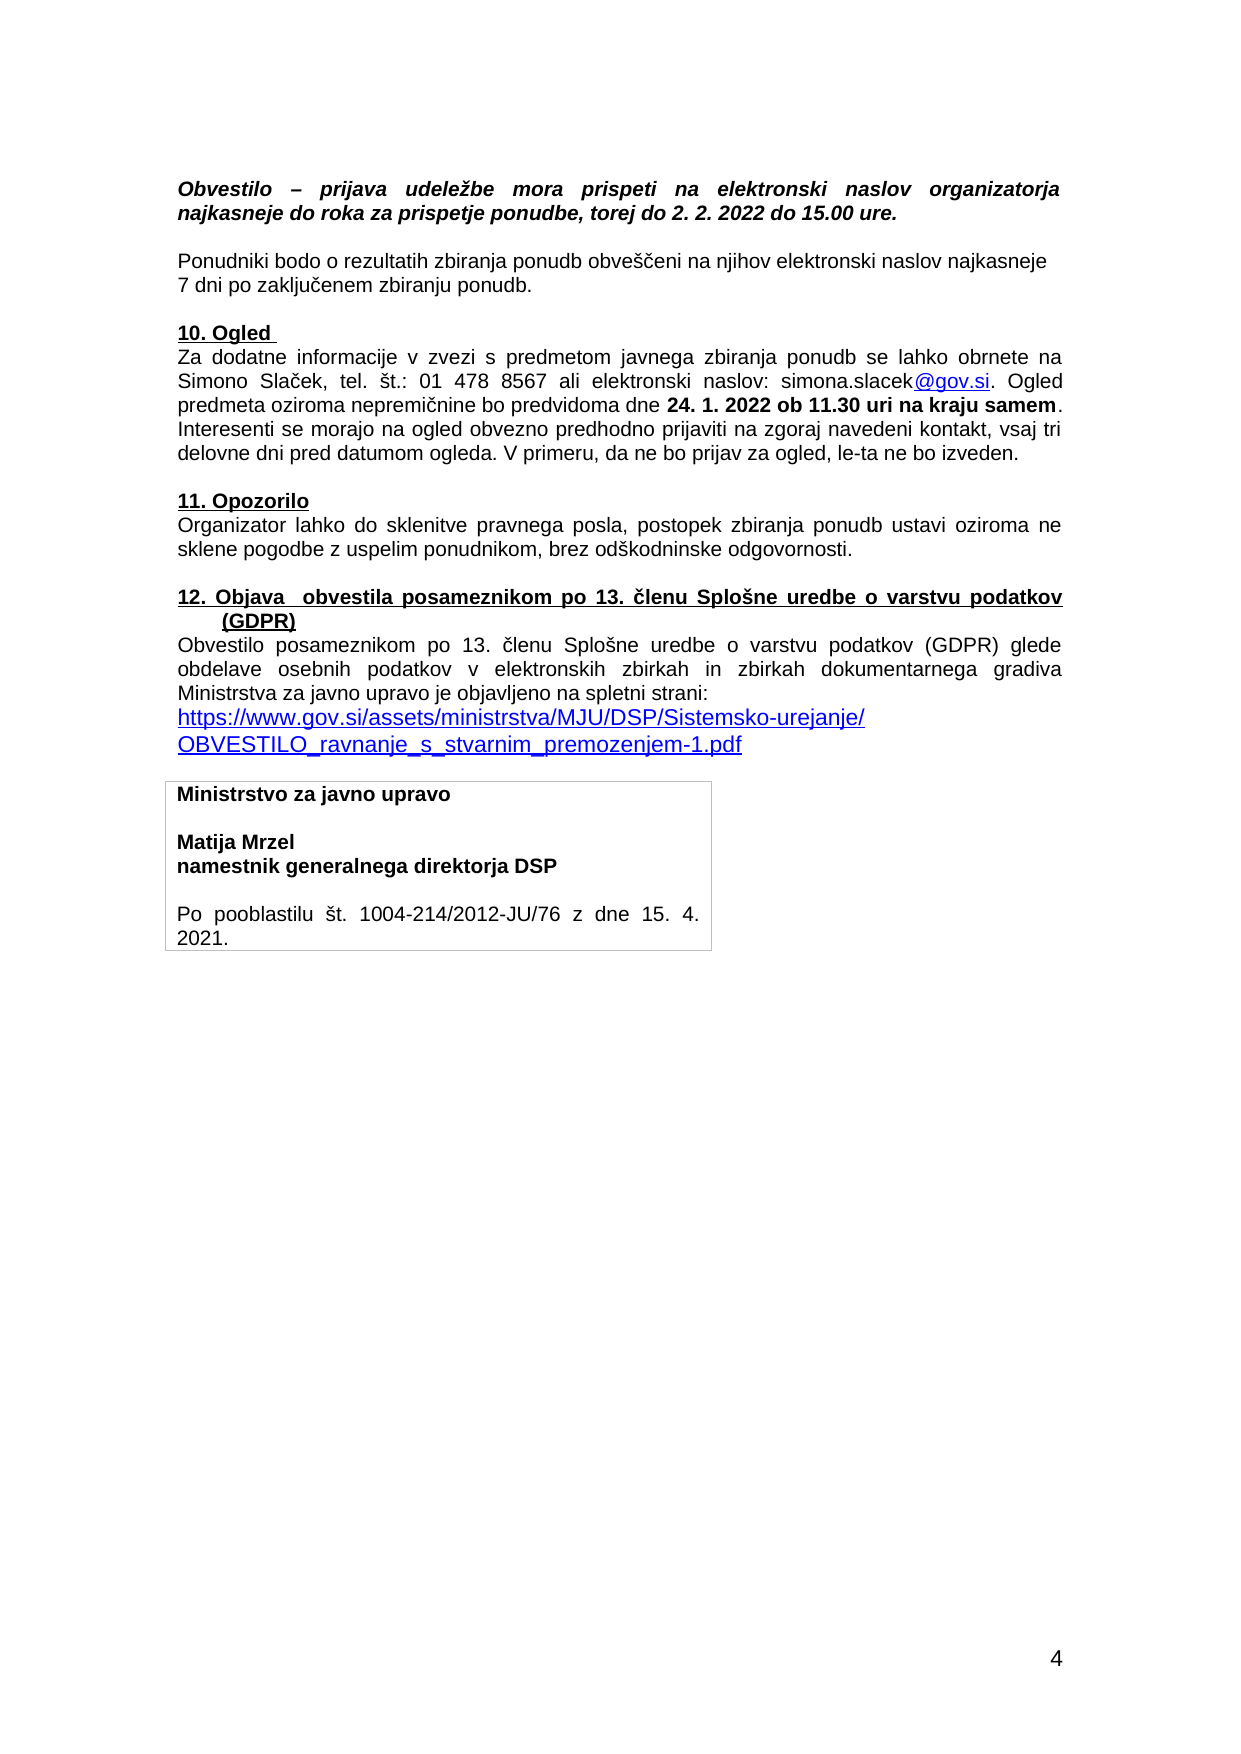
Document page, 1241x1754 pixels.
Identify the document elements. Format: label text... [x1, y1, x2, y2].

text Ponudniki bodo o rezultatih zbiranja ponudb obveščeni na njihov elektronski naslov najkasneje 7 dni po zaključenem zbiranju ponudb. [177, 249, 1063, 297]
text 11. Opozorilo [177, 489, 1063, 513]
text https://www.gov.si/assets/ministrstva/MJU/DSP/Sistemsko-urejanje/OBVESTILO_ravnanje_s_stvarnim_premozenjem-1.pdf [177, 704, 1063, 757]
text 12. Objava obvestila posameznikom po 13. členu Splošne uredbe o varstvu podatkov (GDPR) [177, 607, 1063, 632]
text Za dodatne informacije v zvezi s predmetom javnega zbiranja ponudb se lahko obrnete na Simono Slaček, tel. št.: 01 478 8567 ali elektronski naslov: simona.slacek@gov.si. Ogled predmeta oziroma nepremičnine bo predvidoma dne 24. 1. 2022 ob 11.30 uri na kraju samem. Interesenti se morajo na ogled obvezno predhodno prijaviti na zgoraj navedeni kontakt, vsaj tri delovne dni pred datumom ogleda. V primeru, da ne bo prijav za ogled, le-ta ne bo izveden. [177, 345, 1063, 465]
table_header Ministrstvo za javno upravo Matija Mrzel namestnik generalnega direktorja DSP Po pooblastilu št. 1004-214/2012-JU/76 z dne 15. 4. 2021. [166, 782, 711, 950]
text Organizator lahko do sklenitve pravnega posla, postopek zbiranja ponudb ustavi oziroma ne sklene pogodbe z uspelim ponudnikom, brez odškodninske odgovornosti. [177, 513, 1063, 561]
text 12. Objava obvestila posameznikom po 13. členu Splošne uredbe o varstvu podatkov (GDPR) [177, 584, 1063, 606]
text Obvestilo posameznikom po 13. členu Splošne uredbe o varstvu podatkov (GDPR) glede obdelave osebnih podatkov v elektronskih zbirkah in zbirkah dokumentarnega gradiva Ministrstva za javno upravo je objavljeno na spletni strani: [177, 632, 1063, 704]
text 10. Ogled [177, 321, 1063, 345]
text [177, 177, 1063, 225]
